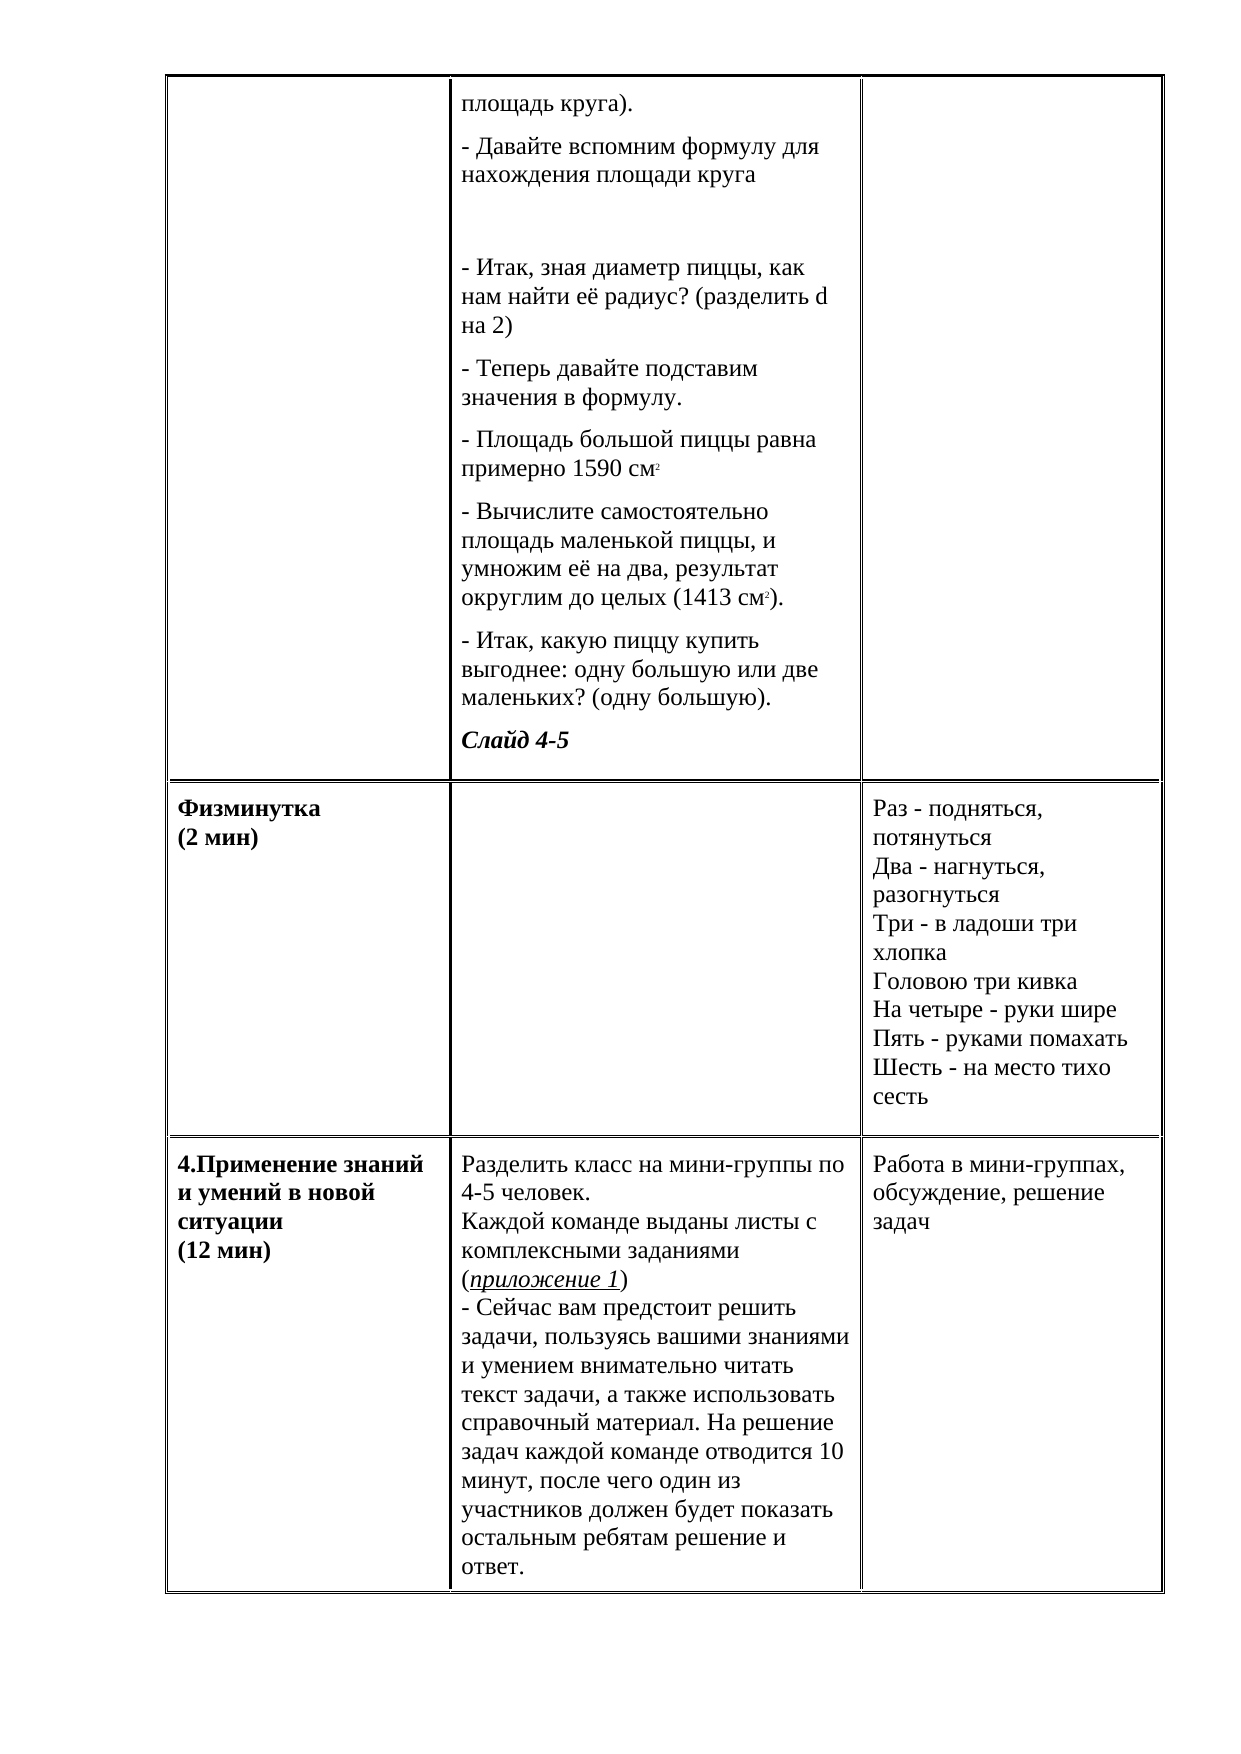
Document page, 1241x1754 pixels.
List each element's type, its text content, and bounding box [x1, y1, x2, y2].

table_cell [450, 1138, 862, 1591]
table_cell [450, 77, 862, 779]
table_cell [862, 77, 1161, 779]
table_cell Физминутка (2 мин) [168, 779, 449, 1134]
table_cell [168, 77, 450, 779]
table_cell [452, 783, 860, 1134]
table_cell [862, 1135, 1162, 1591]
table_cell Раз - подняться, потянуться Два - нагнуться, разогнуться Три - в ладоши три хлопка Головою три кивка На четыре - руки шире Пять - руками помахать Шесть - на место тихо сесть [863, 779, 1162, 1134]
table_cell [168, 1135, 450, 1591]
